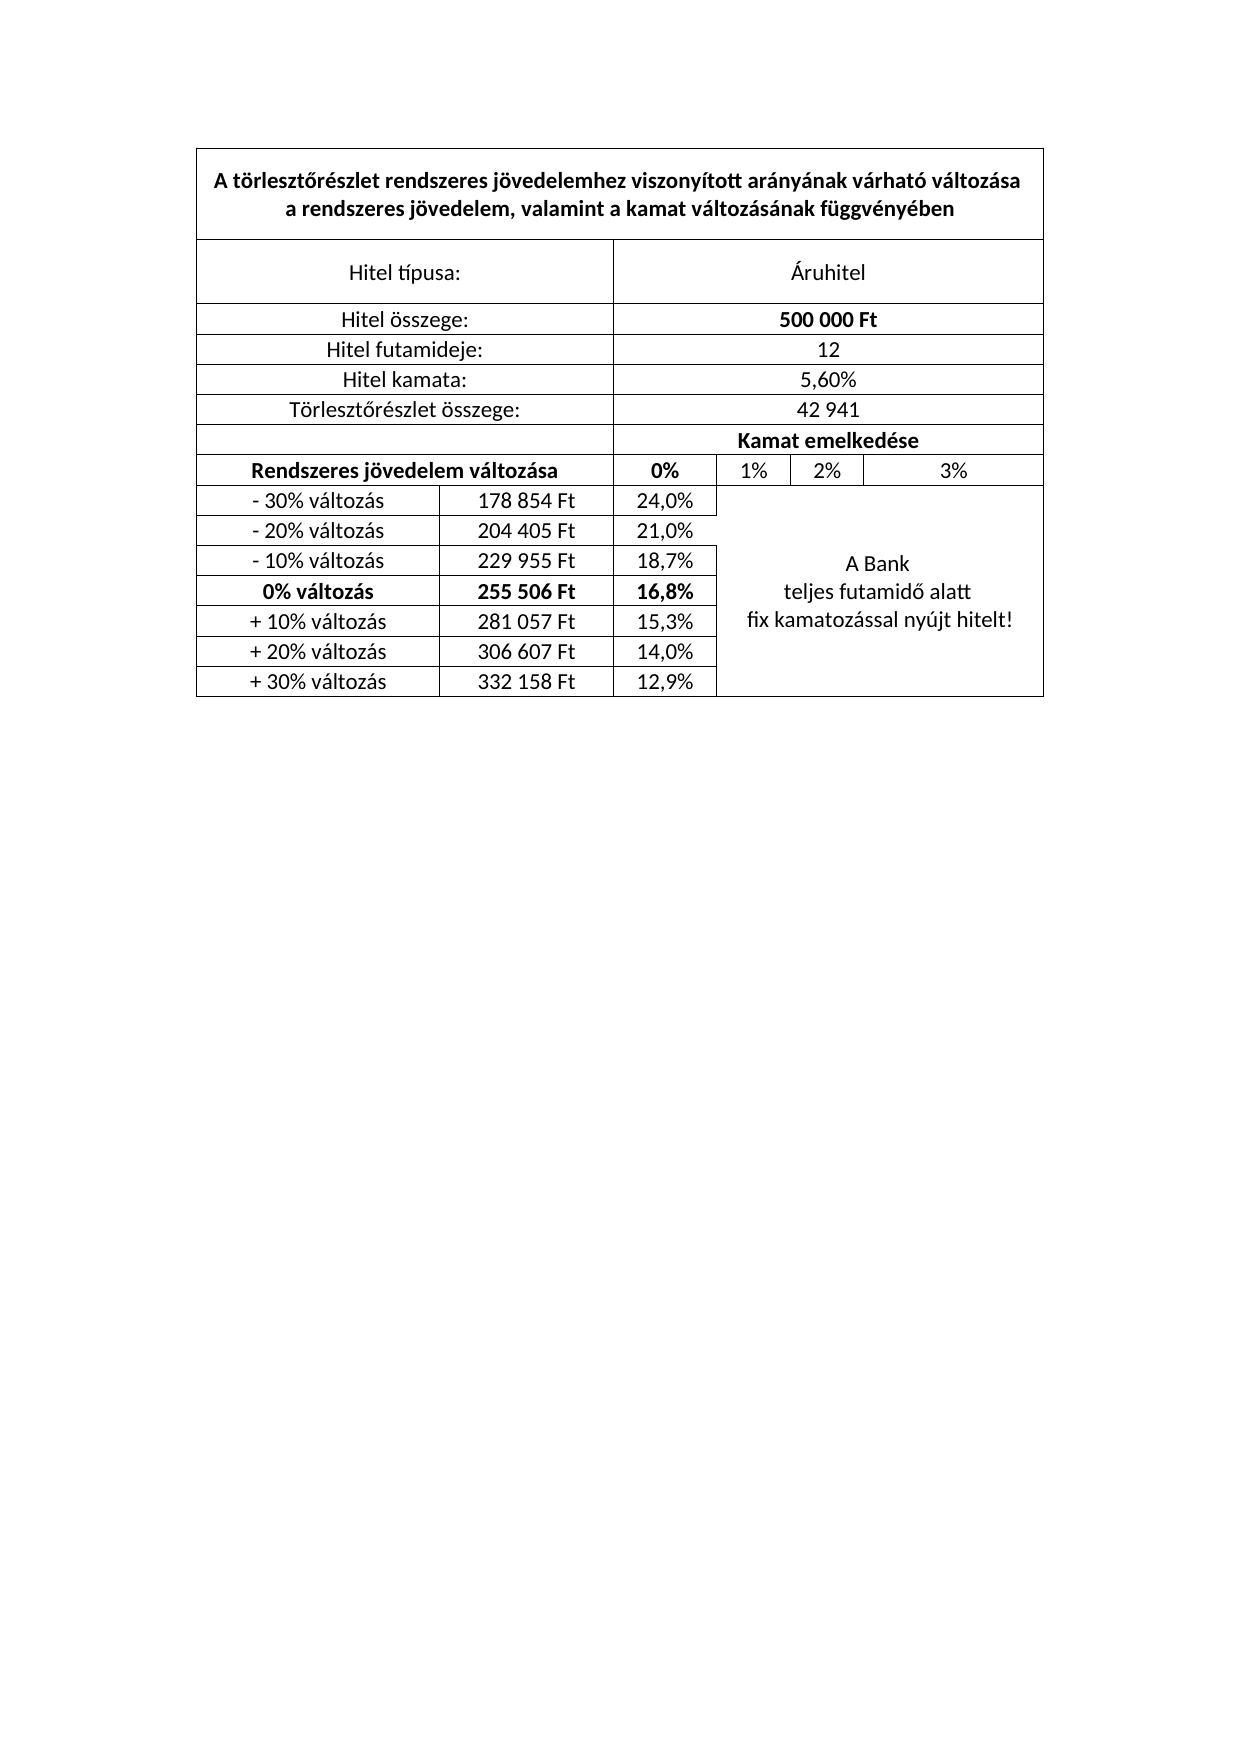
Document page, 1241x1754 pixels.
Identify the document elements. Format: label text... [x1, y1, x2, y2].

table_cell 281 057 Ft [440, 606, 613, 636]
table_cell 5,60% [614, 365, 1043, 394]
table_cell 178 854 Ft [440, 486, 613, 515]
table_cell - 30% változás [197, 486, 439, 515]
table_cell Rendszeres jövedelem változása [197, 455, 613, 484]
table_cell 3% [864, 455, 1043, 484]
table_cell + 20% változás [197, 637, 439, 666]
table_cell 12,9% [614, 667, 716, 696]
table_cell 0% [614, 455, 716, 484]
table_cell 1% [717, 455, 790, 484]
table_cell 18,7% [614, 546, 716, 575]
table_cell - 20% változás [197, 516, 439, 545]
table_cell 255 506 Ft [440, 576, 613, 605]
table_cell Kamat emelkedése [614, 425, 1043, 454]
table_cell Hitel típusa: [197, 240, 613, 303]
table_cell - 10% változás [197, 546, 439, 575]
table_cell 21,0% [614, 516, 717, 545]
table_cell Hitel kamata: [197, 365, 613, 394]
table_cell 24,0% [614, 486, 716, 515]
table_cell A Bank teljes futamidő alatt fix kamatozással nyújt hitelt! [717, 486, 1043, 696]
table_cell Törlesztőrészlet összege: [197, 395, 613, 424]
table_cell 0% változás [197, 576, 439, 605]
table_cell 2% [791, 455, 863, 484]
table_cell + 10% változás [197, 606, 439, 636]
table_cell 14,0% [614, 637, 716, 666]
table_cell 42 941 [614, 395, 1043, 424]
table_cell 306 607 Ft [440, 637, 613, 666]
table_header A törlesztőrészlet rendszeres jövedelemhez viszonyított arányának várható változása a rendszeres jövedelem, valamint a kamat változásának függvényében [197, 149, 1043, 239]
table_cell 204 405 Ft [440, 516, 613, 545]
table_cell Hitel összege: [197, 304, 613, 333]
table_cell Áruhitel [614, 240, 1043, 303]
table_cell 500 000 Ft [614, 304, 1043, 333]
table_cell Hitel futamideje: [197, 335, 613, 364]
table_cell 229 955 Ft [440, 546, 613, 575]
table_cell 12 [614, 335, 1043, 364]
table_cell 15,3% [614, 606, 716, 636]
table_cell + 30% változás [197, 667, 439, 696]
table_cell 16,8% [614, 576, 716, 605]
table_cell [197, 425, 613, 454]
table_cell 332 158 Ft [440, 667, 613, 696]
